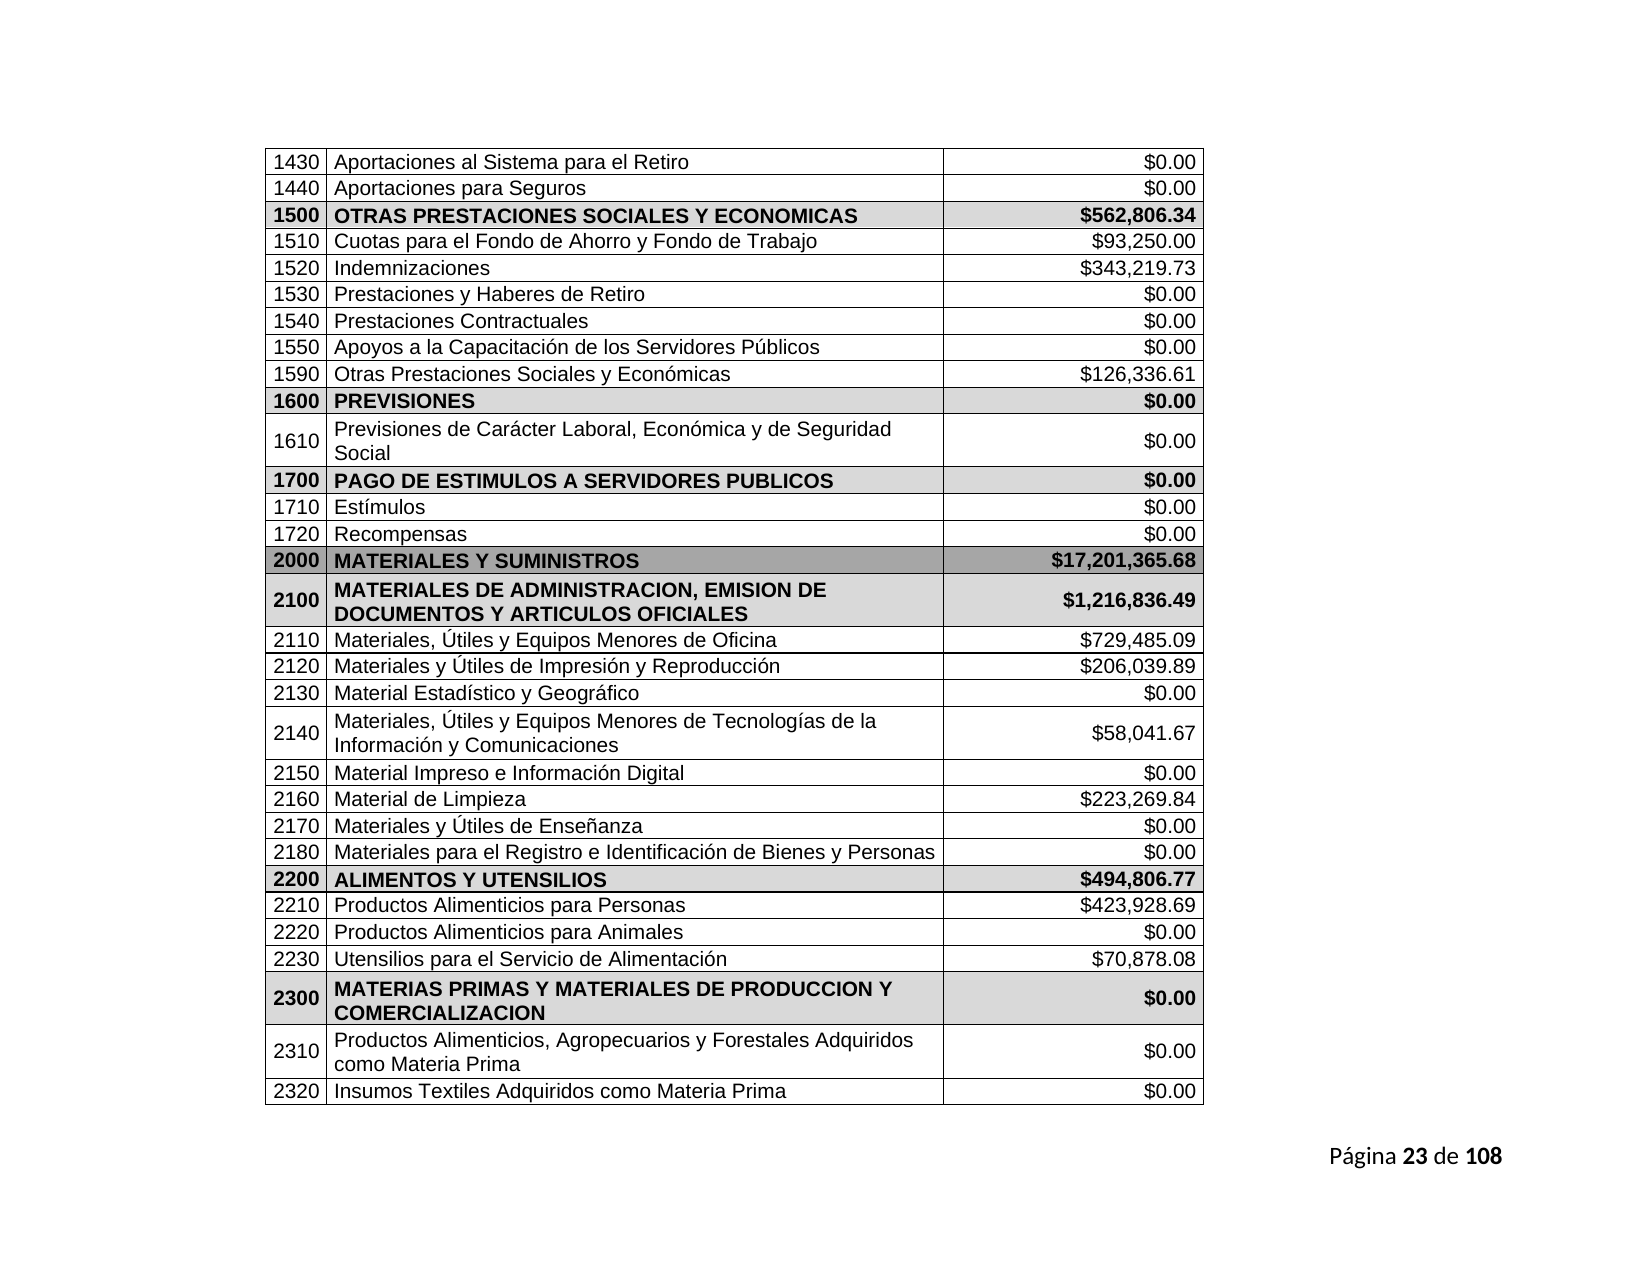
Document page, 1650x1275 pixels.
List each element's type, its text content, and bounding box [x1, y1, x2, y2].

table_cell Otras Prestaciones Sociales y Económicas [327, 361, 943, 387]
table_cell $0.00 [944, 1025, 1203, 1077]
table_cell Material de Limpieza [327, 786, 943, 812]
table_cell $0.00 [944, 175, 1203, 201]
table_cell $0.00 [944, 335, 1203, 360]
table_cell $0.00 [944, 839, 1203, 865]
table_cell 2300 [266, 972, 326, 1024]
table_cell 2150 [266, 760, 326, 785]
table_cell $494,806.77 [944, 866, 1203, 891]
table_cell $93,250.00 [944, 229, 1203, 254]
table_cell PAGO DE ESTIMULOS A SERVIDORES PUBLICOS [327, 467, 943, 493]
table_cell 2230 [266, 946, 326, 971]
table_cell Productos Alimenticios para Personas [327, 893, 943, 918]
table_cell $0.00 [944, 813, 1203, 838]
table_cell $0.00 [944, 1079, 1203, 1104]
table_cell ALIMENTOS Y UTENSILIOS [327, 866, 943, 891]
table_cell Materiales y Útiles de Impresión y Reproducción [327, 654, 943, 679]
table_cell $0.00 [944, 308, 1203, 334]
table_cell Prestaciones Contractuales [327, 308, 943, 334]
table_cell 2160 [266, 786, 326, 812]
table_cell 2000 [266, 547, 326, 573]
table_cell $423,928.69 [944, 893, 1203, 918]
table_cell Previsiones de Carácter Laboral, Económica y de Seguridad Social [327, 414, 943, 466]
table_cell $562,806.34 [944, 202, 1203, 227]
table_cell Materiales, Útiles y Equipos Menores de Oficina [327, 627, 943, 652]
table_cell Recompensas [327, 521, 943, 546]
table_cell 1440 [266, 175, 326, 201]
table_cell 1610 [266, 414, 326, 466]
table_cell 1590 [266, 361, 326, 387]
table_cell $0.00 [944, 760, 1203, 785]
table_cell Material Estadístico y Geográfico [327, 680, 943, 706]
table_cell 2130 [266, 680, 326, 706]
table_cell $223,269.84 [944, 786, 1203, 812]
table_cell Material Impreso e Información Digital [327, 760, 943, 785]
table_cell $0.00 [944, 521, 1203, 546]
table_cell Productos Alimenticios, Agropecuarios y Forestales Adquiridos como Materia Prima [327, 1025, 943, 1077]
table_cell $0.00 [944, 467, 1203, 493]
table_cell 2200 [266, 866, 326, 891]
table_cell 1520 [266, 255, 326, 281]
table_cell 2100 [266, 574, 326, 626]
table_cell MATERIAS PRIMAS Y MATERIALES DE PRODUCCION Y COMERCIALIZACION [327, 972, 943, 1024]
table_cell 2140 [266, 707, 326, 759]
table_cell $0.00 [944, 919, 1203, 944]
table_cell $70,878.08 [944, 946, 1203, 971]
table_cell $0.00 [944, 414, 1203, 466]
table_cell $58,041.67 [944, 707, 1203, 759]
table_cell $343,219.73 [944, 255, 1203, 281]
table_cell Cuotas para el Fondo de Ahorro y Fondo de Trabajo [327, 229, 943, 254]
table_cell 2180 [266, 839, 326, 865]
table_cell $729,485.09 [944, 627, 1203, 652]
table_cell 1530 [266, 282, 326, 307]
table_cell $126,336.61 [944, 361, 1203, 387]
table_cell 1720 [266, 521, 326, 546]
table_cell Indemnizaciones [327, 255, 943, 281]
table_cell $0.00 [944, 972, 1203, 1024]
table_cell 1550 [266, 335, 326, 360]
table_cell $0.00 [944, 149, 1203, 174]
table_cell Utensilios para el Servicio de Alimentación [327, 946, 943, 971]
table_cell $0.00 [944, 282, 1203, 307]
table_cell OTRAS PRESTACIONES SOCIALES Y ECONOMICAS [327, 202, 943, 227]
table_cell Productos Alimenticios para Animales [327, 919, 943, 944]
table_cell $1,216,836.49 [944, 574, 1203, 626]
table_cell 1430 [266, 149, 326, 174]
table_cell Insumos Textiles Adquiridos como Materia Prima [327, 1079, 943, 1104]
table_cell $0.00 [944, 388, 1203, 413]
table_cell Materiales y Útiles de Enseñanza [327, 813, 943, 838]
table_cell Materiales para el Registro e Identificación de Bienes y Personas [327, 839, 943, 865]
table_cell Aportaciones para Seguros [327, 175, 943, 201]
table_cell Prestaciones y Haberes de Retiro [327, 282, 943, 307]
table_cell 2220 [266, 919, 326, 944]
table_cell 2110 [266, 627, 326, 652]
table_cell 2170 [266, 813, 326, 838]
table_cell 1710 [266, 494, 326, 519]
table_cell PREVISIONES [327, 388, 943, 413]
table_cell 2310 [266, 1025, 326, 1077]
table_cell Materiales, Útiles y Equipos Menores de Tecnologías de la Información y Comunicaciones [327, 707, 943, 759]
table_cell $0.00 [944, 494, 1203, 519]
table_cell 2210 [266, 893, 326, 918]
table_cell $17,201,365.68 [944, 547, 1203, 573]
table_cell $206,039.89 [944, 654, 1203, 679]
table_cell MATERIALES Y SUMINISTROS [327, 547, 943, 573]
table_cell 2320 [266, 1079, 326, 1104]
table_cell 1510 [266, 229, 326, 254]
table_cell Aportaciones al Sistema para el Retiro [327, 149, 943, 174]
table_cell 1600 [266, 388, 326, 413]
table_cell Estímulos [327, 494, 943, 519]
table_cell MATERIALES DE ADMINISTRACION, EMISION DE DOCUMENTOS Y ARTICULOS OFICIALES [327, 574, 943, 626]
table_cell 1700 [266, 467, 326, 493]
table_cell $0.00 [944, 680, 1203, 706]
table_cell 1500 [266, 202, 326, 227]
table_cell 1540 [266, 308, 326, 334]
table_cell 2120 [266, 654, 326, 679]
table_cell Apoyos a la Capacitación de los Servidores Públicos [327, 335, 943, 360]
